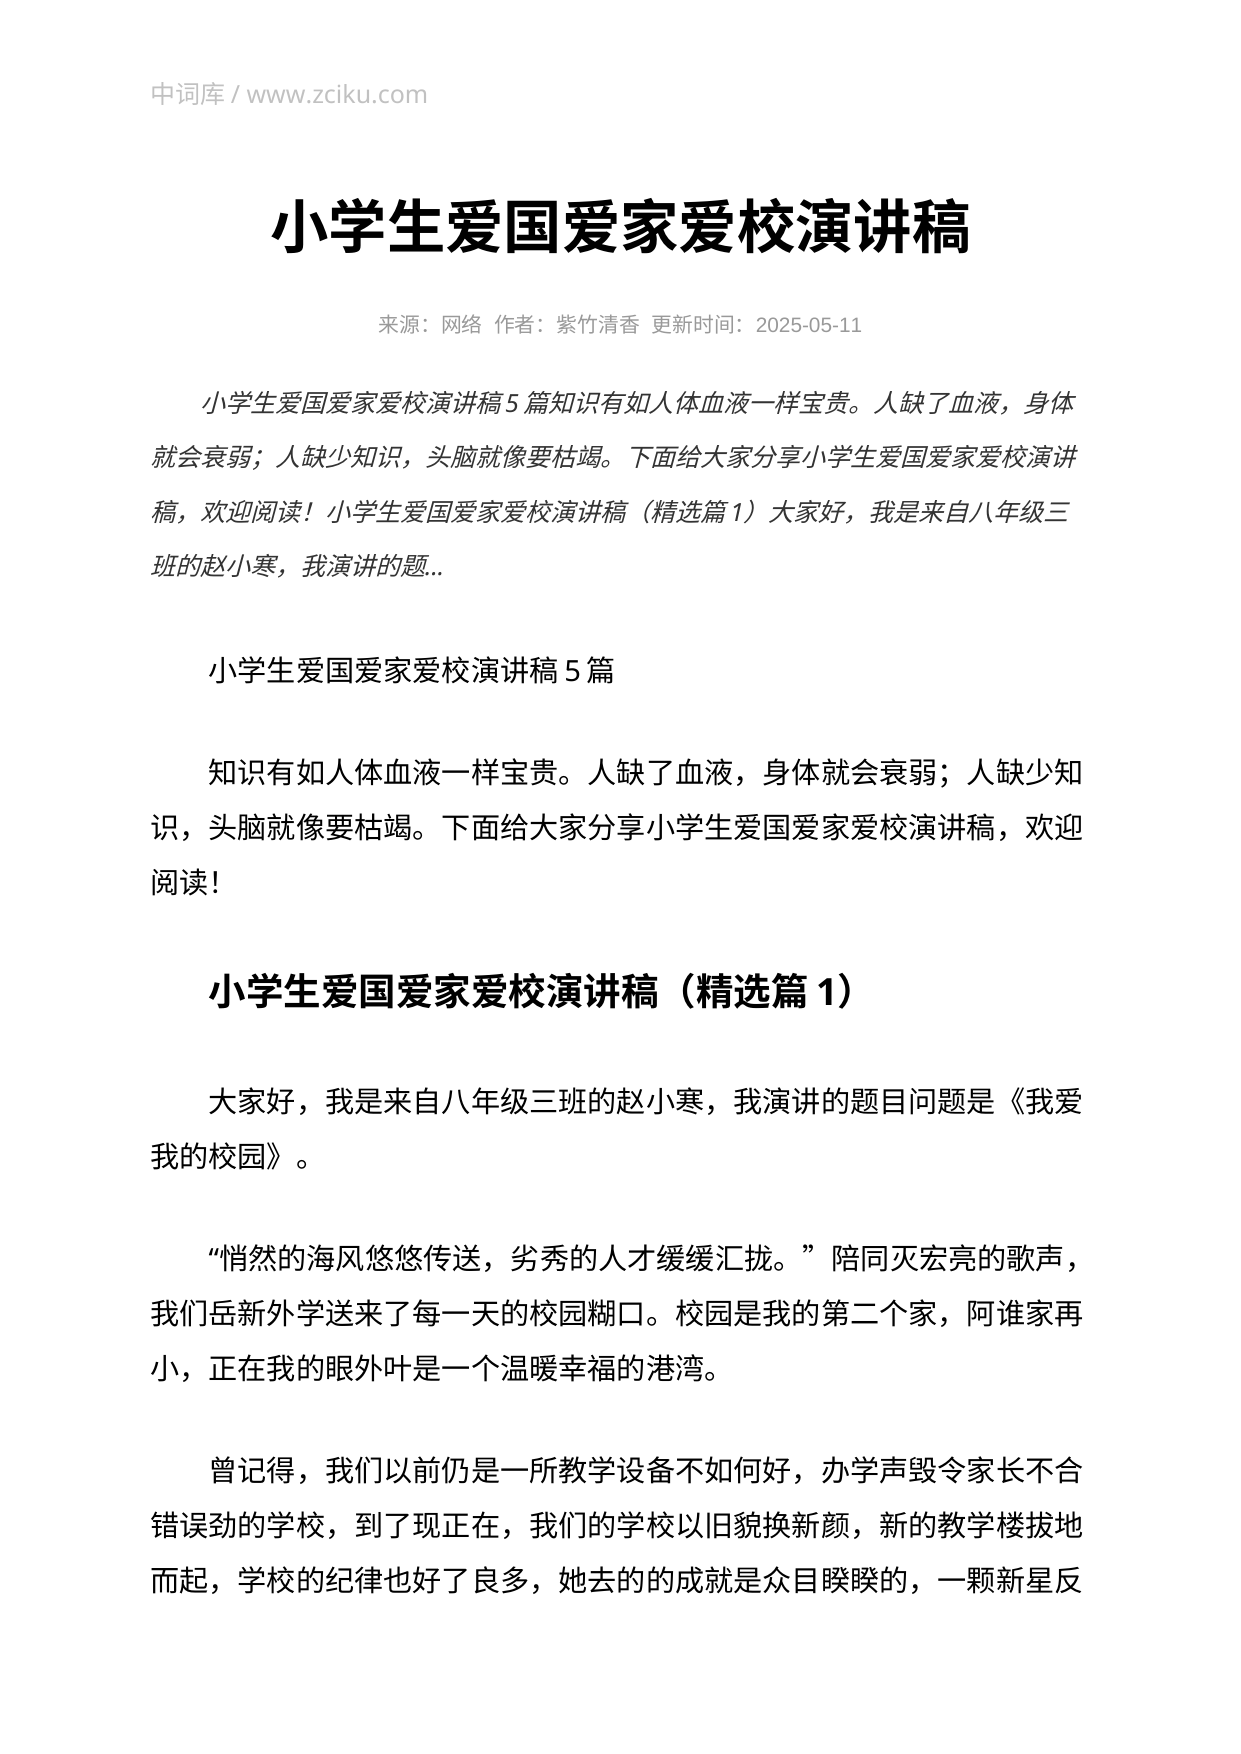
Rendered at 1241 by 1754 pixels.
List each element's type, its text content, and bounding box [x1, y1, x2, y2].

text 小学生爱国爱家爱校演讲稿（精选篇1） [150, 961, 1090, 1016]
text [150, 1447, 1090, 1599]
text 小学生爱国爱家爱校演讲稿5篇知识有如人体血液一样宝贵。人缺了血液，身体就会衰弱；人缺少知识，头脑就像要枯竭。下面给大家分享小学生爱国爱家爱校演讲稿，欢迎阅读！小学生爱国爱家爱校演讲稿（精选篇1）大家好，我是来自八年级三班的赵小寒，我演讲的题... [150, 383, 1090, 583]
text 大家好，我是来自八年级三班的赵小寒，我演讲的题目问题是《我爱我的校园》。 [150, 1079, 1090, 1176]
text “悄然的海风悠悠传送，劣秀的人才缓缓汇拢。”陪同灭宏亮的歌声，我们岳新外学送来了每一天的校园糊口。校园是我的第二个家，阿谁家再小，正在我的眼外叶是一个温暖幸福的港湾。 [150, 1236, 1090, 1388]
text 小学生爱国爱家爱校演讲稿5篇 [150, 648, 1090, 690]
subtitle 小学生爱国爱家爱校演讲稿 [150, 181, 1090, 266]
text 知识有如人体血液一样宝贵。人缺了血液，身体就会衰弱；人缺少知识，头脑就像要枯竭。下面给大家分享小学生爱国爱家爱校演讲稿，欢迎阅读！ [150, 750, 1090, 902]
text 来源：网络 作者：紫竹清香 更新时间：2025-05-11 [150, 313, 1090, 337]
